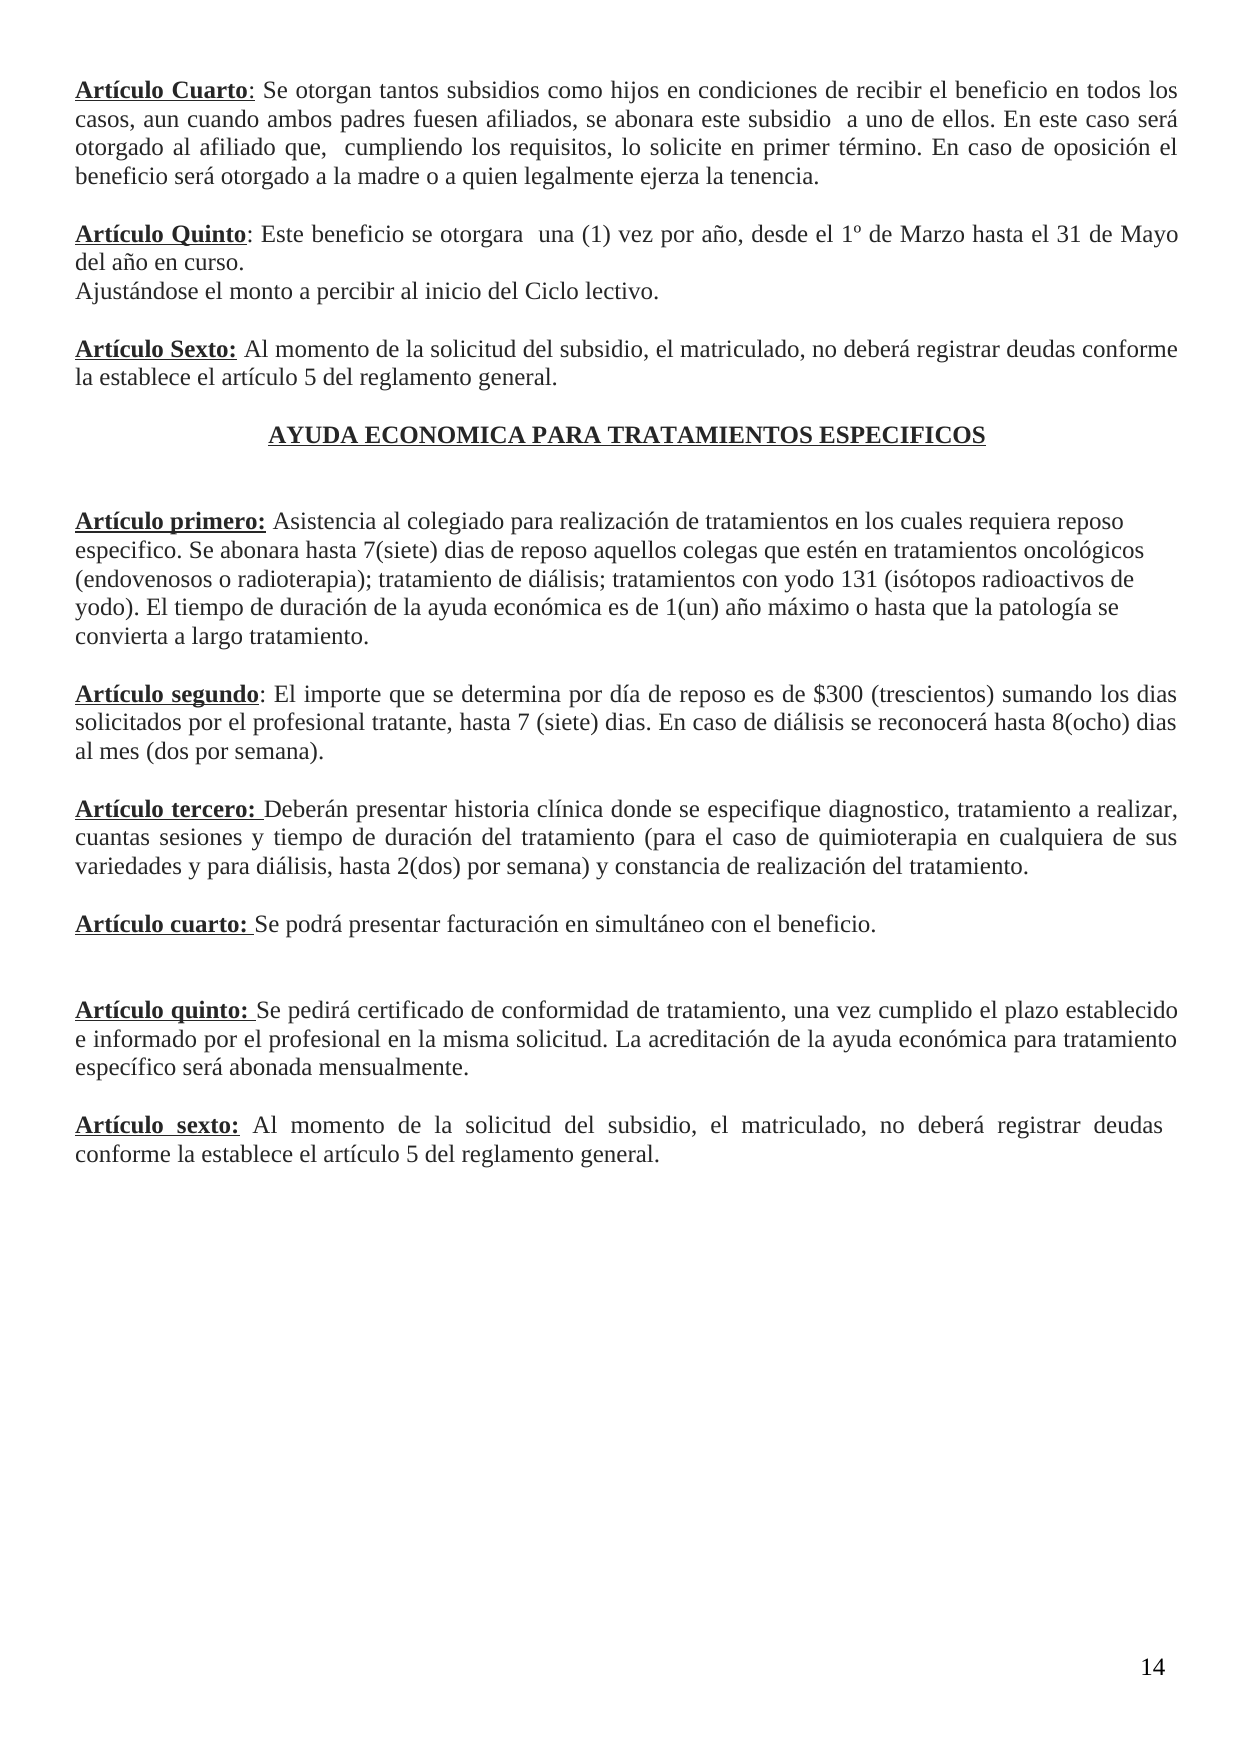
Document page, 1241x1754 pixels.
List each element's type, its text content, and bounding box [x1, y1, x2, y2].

text Artículo Cuarto: Se otorgan tantos subsidios como hijos en condiciones de recibir el beneficio en todos los casos, aun cuando ambos padres fuesen afiliados, se abonara este subsidio a uno de ellos. En este caso será otorgado al afiliado que, cumpliendo los requisitos, lo solicite en primer término. En caso de oposición el beneficio será otorgado a la madre o a quien legalmente ejerza la tenencia. [75, 75, 1179, 190]
text Artículo cuarto: Se podrá presentar facturación en simultáneo con el beneficio. [75, 909, 1179, 937]
text Artículo segundo: El importe que se determina por día de reposo es de $300 (trescientos) sumando los dias solicitados por el profesional tratante, hasta 7 (siete) dias. En caso de diálisis se reconocerá hasta 8(ocho) dias al mes (dos por semana). [75, 679, 1179, 765]
text AYUDA ECONOMICA PARA TRATAMIENTOS ESPECIFICOS [75, 420, 1179, 449]
text Artículo primero: Asistencia al colegiado para realización de tratamientos en los cuales requiera reposo especifico. Se abonara hasta 7(siete) dias de reposo aquellos colegas que estén en tratamientos oncológicos (endovenosos o radioterapia); tratamiento de diálisis; tratamientos con yodo 131 (isótopos radioactivos de yodo). El tiempo de duración de la ayuda económica es de 1(un) año máximo o hasta que la patología se convierta a largo tratamiento. [75, 506, 1179, 650]
text Artículo quinto: Se pedirá certificado de conformidad de tratamiento, una vez cumplido el plazo establecido e informado por el profesional en la misma solicitud. La acreditación de la ayuda económica para tratamiento específico será abonada mensualmente. [75, 995, 1179, 1081]
text Artículo Quinto: Este beneficio se otorgara una (1) vez por año, desde el 1º de Marzo hasta el 31 de Mayo del año en curso. [75, 219, 1179, 276]
text Artículo Sexto: Al momento de la solicitud del subsidio, el matriculado, no deberá registrar deudas conforme la establece el artículo 5 del reglamento general. [75, 334, 1179, 391]
text Ajustándose el monto a percibir al inicio del Ciclo lectivo. [75, 276, 1179, 305]
text Artículo tercero: Deberán presentar historia clínica donde se especifique diagnostico, tratamiento a realizar, cuantas sesiones y tiempo de duración del tratamiento (para el caso de quimioterapia en cualquiera de sus variedades y para diálisis, hasta 2(dos) por semana) y constancia de realización del tratamiento. [75, 794, 1179, 880]
text Artículo sexto: Al momento de la solicitud del subsidio, el matriculado, no deberá registrar deudas conforme la establece el artículo 5 del reglamento general. [75, 1110, 1165, 1167]
